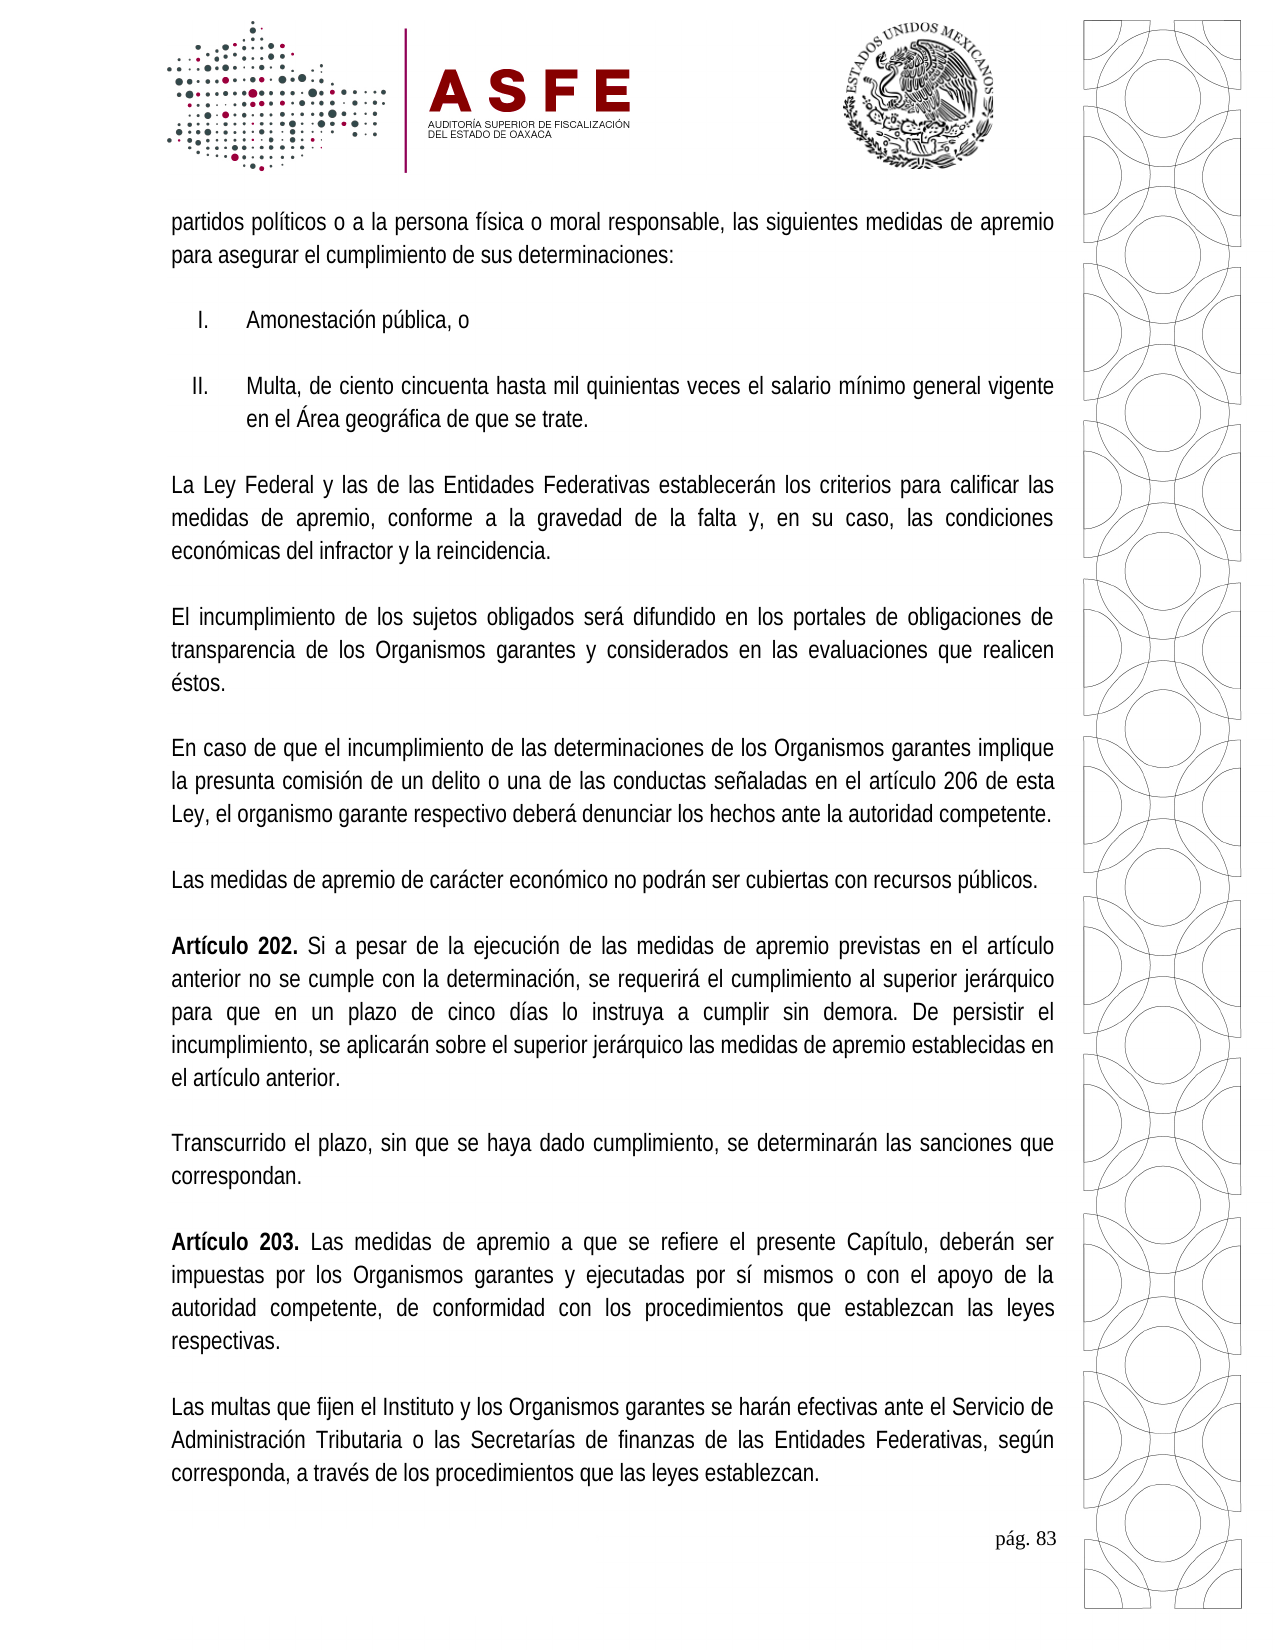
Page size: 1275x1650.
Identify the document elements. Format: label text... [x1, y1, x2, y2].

list Multa, de ciento cincuenta hasta mil quinientas veces el salario mínimo general vigente en el Área geográfica de que se trate. [209, 371, 1056, 433]
text Transcurrido el plazo, sin que se haya dado cumplimiento, se determinarán las sanciones que correspondan. [171, 1128, 1056, 1190]
text Artículo 203. Las medidas de apremio a que se refiere el presente Capítulo, deberán ser impuestas por los Organismos garantes y ejecutadas por sí mismos o con el apoyo de la autoridad competente, de conformidad con los procedimientos que establezcan las leyes respectivas. [171, 1227, 1056, 1354]
text En caso de que el incumplimiento de las determinaciones de los Organismos garantes implique la presunta comisión de un delito o una de las conductas señaladas en el artículo 206 de esta Ley, el organismo garante respectivo deberá denunciar los hechos ante la autoridad competente. [171, 733, 1056, 828]
picture [167, 20, 1275, 1650]
text El incumplimiento de los sujetos obligados será difundido en los portales de obligaciones de transparencia de los Organismos garantes y considerados en las evaluaciones que realicen éstos. [171, 602, 1056, 696]
text La Ley Federal y las de las Entidades Federativas establecerán los criterios para calificar las medidas de apremio, conforme a la gravedad de la falta y, en su caso, las condiciones económicas del infractor y la reincidencia. [171, 470, 1056, 564]
text Las medidas de apremio de carácter económico no podrán ser cubiertas con recursos públicos. [171, 865, 1056, 894]
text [171, 207, 1056, 268]
text Las multas que fijen el Instituto y los Organismos garantes se harán efectivas ante el Servicio de Administración Tributaria o las Secretarías de finanzas de las Entidades Federativas, según corresponda, a través de los procedimientos que las leyes establezcan. [171, 1392, 1056, 1486]
list Amonestación pública, o [209, 306, 1056, 334]
text Artículo 202. Si a pesar de la ejecución de las medidas de apremio previstas en el artículo anterior no se cumple con la determinación, se requerirá el cumplimiento al superior jerárquico para que en un plazo de cinco días lo instruya a cumplir sin demora. De persistir el incumplimiento, se aplicarán sobre el superior jerárquico las medidas de apremio establecidas en el artículo anterior. [171, 931, 1056, 1091]
